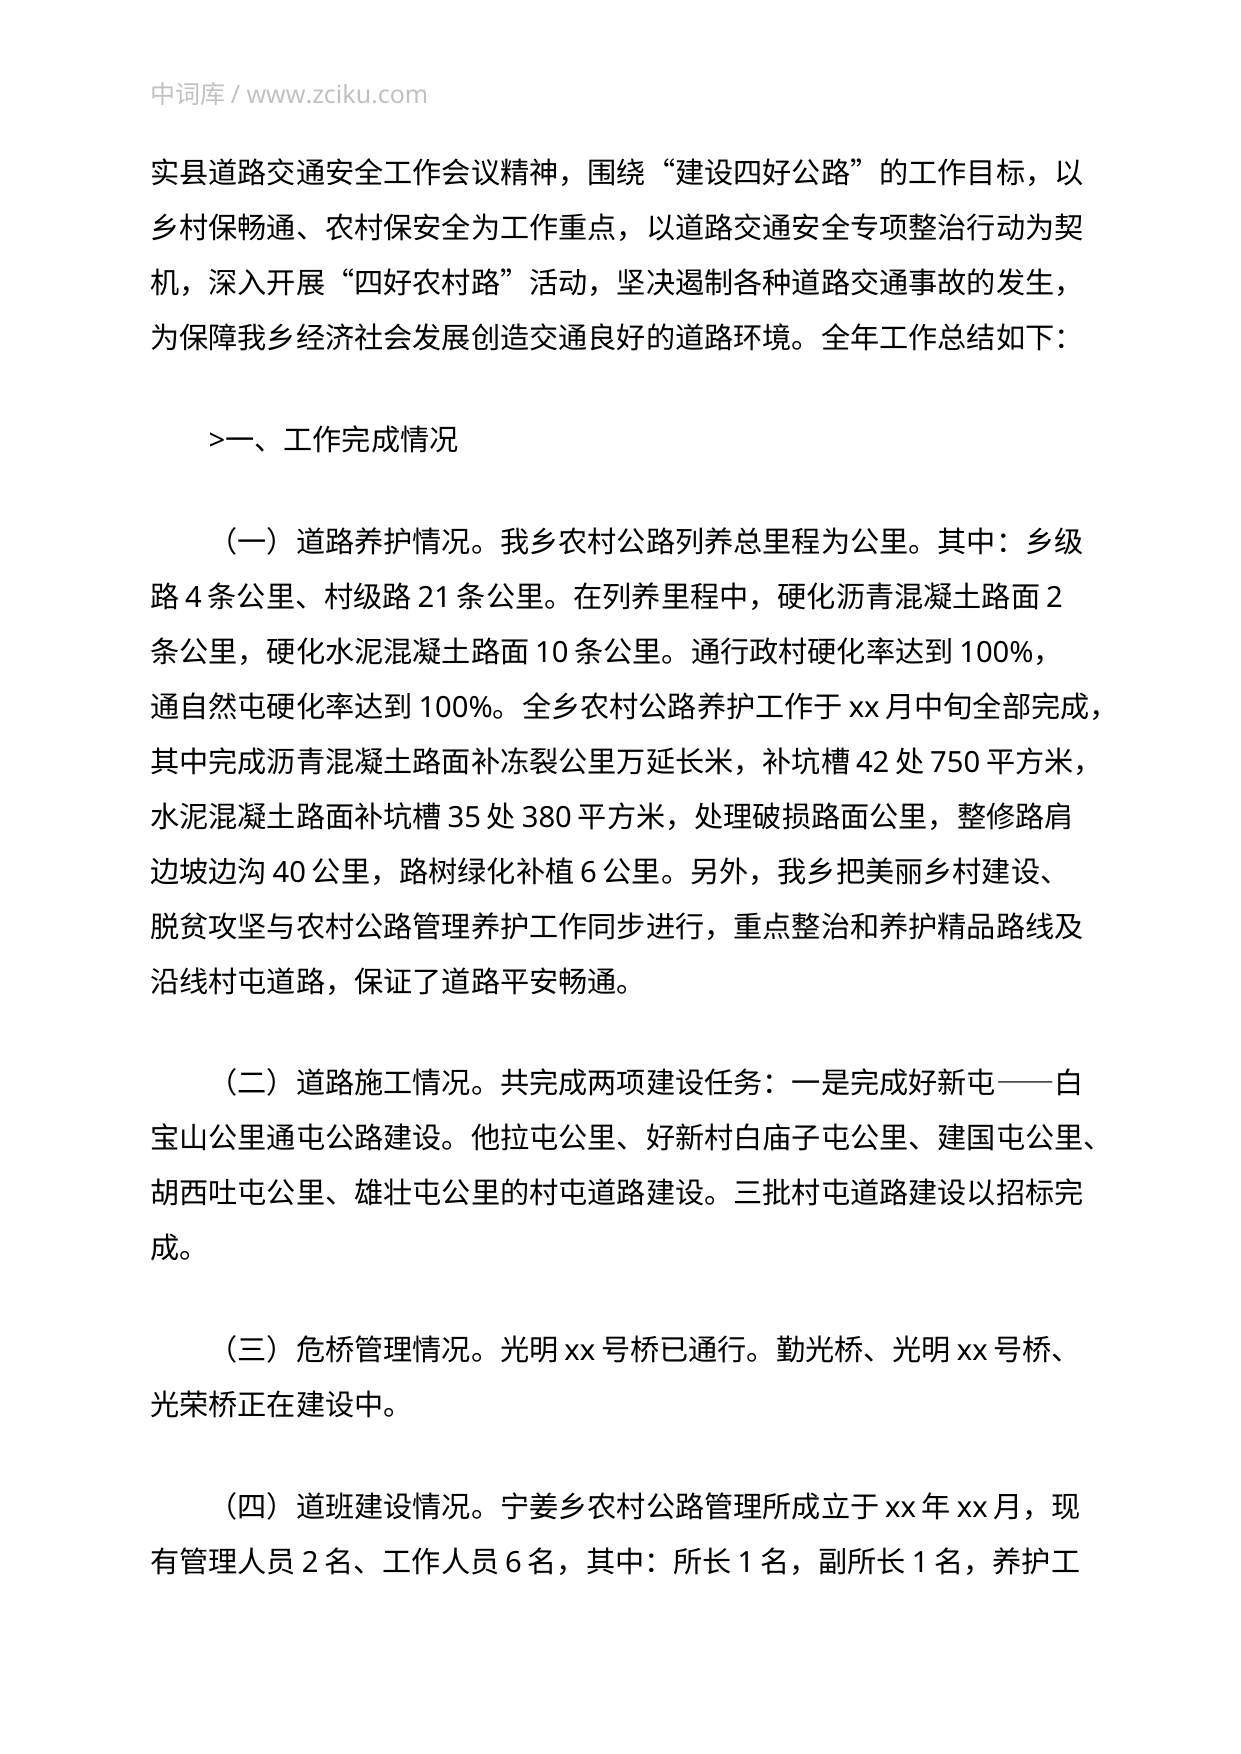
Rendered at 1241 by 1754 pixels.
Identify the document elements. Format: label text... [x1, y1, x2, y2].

text （三）危桥管理情况。光明xx号桥已通行。勤光桥、光明xx号桥、光荣桥正在建设中。 [150, 1326, 1090, 1424]
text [150, 150, 1090, 357]
text >一、工作完成情况 [150, 416, 1090, 459]
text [150, 1483, 1090, 1581]
text （一）道路养护情况。我乡农村公路列养总里程为公里。其中：乡级路4条公里、村级路21条公里。在列养里程中，硬化沥青混凝土路面2条公里，硬化水泥混凝土路面10条公里。通行政村硬化率达到100%，通自然屯硬化率达到100%。全乡农村公路养护工作于xx月中旬全部完成，其中完成沥青混凝土路面补冻裂公里万延长米，补坑槽42处750平方米，水泥混凝土路面补坑槽35处380平方米，处理破损路面公里，整修路肩边坡边沟40公里，路树绿化补植6公里。另外，我乡把美丽乡村建设、脱贫攻坚与农村公路管理养护工作同步进行，重点整治和养护精品路线及沿线村屯道路，保证了道路平安畅通。 [150, 518, 1090, 1001]
text （二）道路施工情况。共完成两项建设任务：一是完成好新屯——白宝山公里通屯公路建设。他拉屯公里、好新村白庙子屯公里、建国屯公里、胡西吐屯公里、雄壮屯公里的村屯道路建设。三批村屯道路建设以招标完成。 [150, 1060, 1090, 1267]
